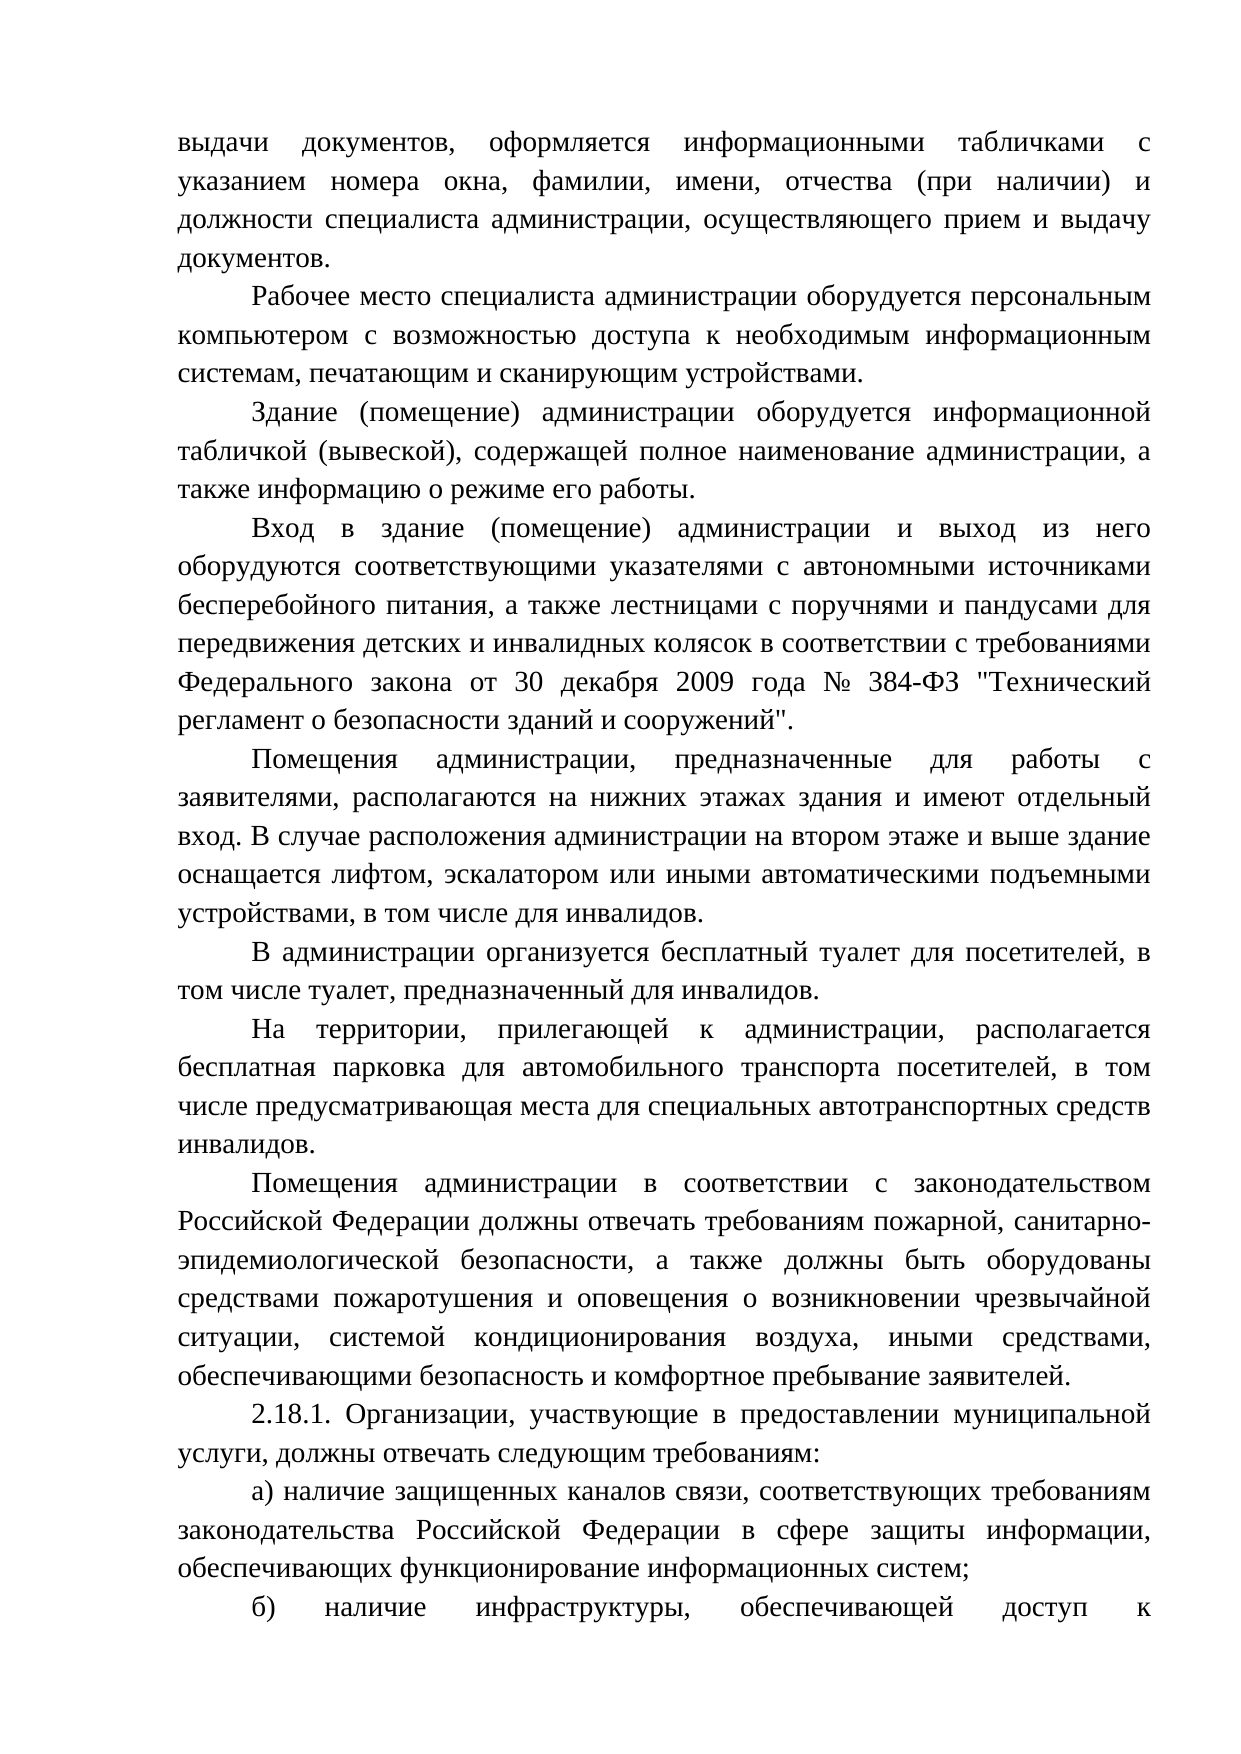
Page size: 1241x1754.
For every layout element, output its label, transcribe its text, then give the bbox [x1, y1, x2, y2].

text Помещения администрации, предназначенные для работы с заявителями, располагаются на нижних этажах здания и имеют отдельный вход. В случае расположения администрации на втором этаже и выше здание оснащается лифтом, эскалатором или иными автоматическими подъемными устройствами, в том числе для инвалидов. [171, 735, 1158, 927]
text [171, 118, 1158, 272]
text В администрации организуется бесплатный туалет для посетителей, в том числе туалет, предназначенный для инвалидов. [171, 927, 1158, 1004]
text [171, 1583, 1158, 1629]
text Рабочее место специалиста администрации оборудуется персональным компьютером с возможностью доступа к необходимым информационным системам, печатающим и сканирующим устройствами. [171, 272, 1158, 388]
text а) наличие защищенных каналов связи, соответствующих требованиям законодательства Российской Федерации в сфере защиты информации, обеспечивающих функционирование информационных систем; [171, 1467, 1158, 1583]
text 2.18.1. Организации, участвующие в предоставлении муниципальной услуги, должны отвечать следующим требованиям: [171, 1390, 1158, 1467]
text Помещения администрации в соответствии с законодательством Российской Федерации должны отвечать требованиям пожарной, санитарно-эпидемиологической безопасности, а также должны быть оборудованы средствами пожаротушения и оповещения о возникновении чрезвычайной ситуации, системой кондиционирования воздуха, иными средствами, обеспечивающими безопасность и комфортное пребывание заявителей. [171, 1159, 1158, 1390]
text Здание (помещение) администрации оборудуется информационной табличкой (вывеской), содержащей полное наименование администрации, а также информацию о режиме его работы. [171, 388, 1158, 503]
text Вход в здание (помещение) администрации и выход из него оборудуются соответствующими указателями с автономными источниками бесперебойного питания, а также лестницами с поручнями и пандусами для передвижения детских и инвалидных колясок в соответствии с требованиями Федерального закона от 30 декабря 2009 года № 384-ФЗ "Технический регламент о безопасности зданий и сооружений". [171, 503, 1158, 735]
text На территории, прилегающей к администрации, располагается бесплатная парковка для автомобильного транспорта посетителей, в том числе предусматривающая места для специальных автотранспортных средств инвалидов. [171, 1004, 1158, 1159]
